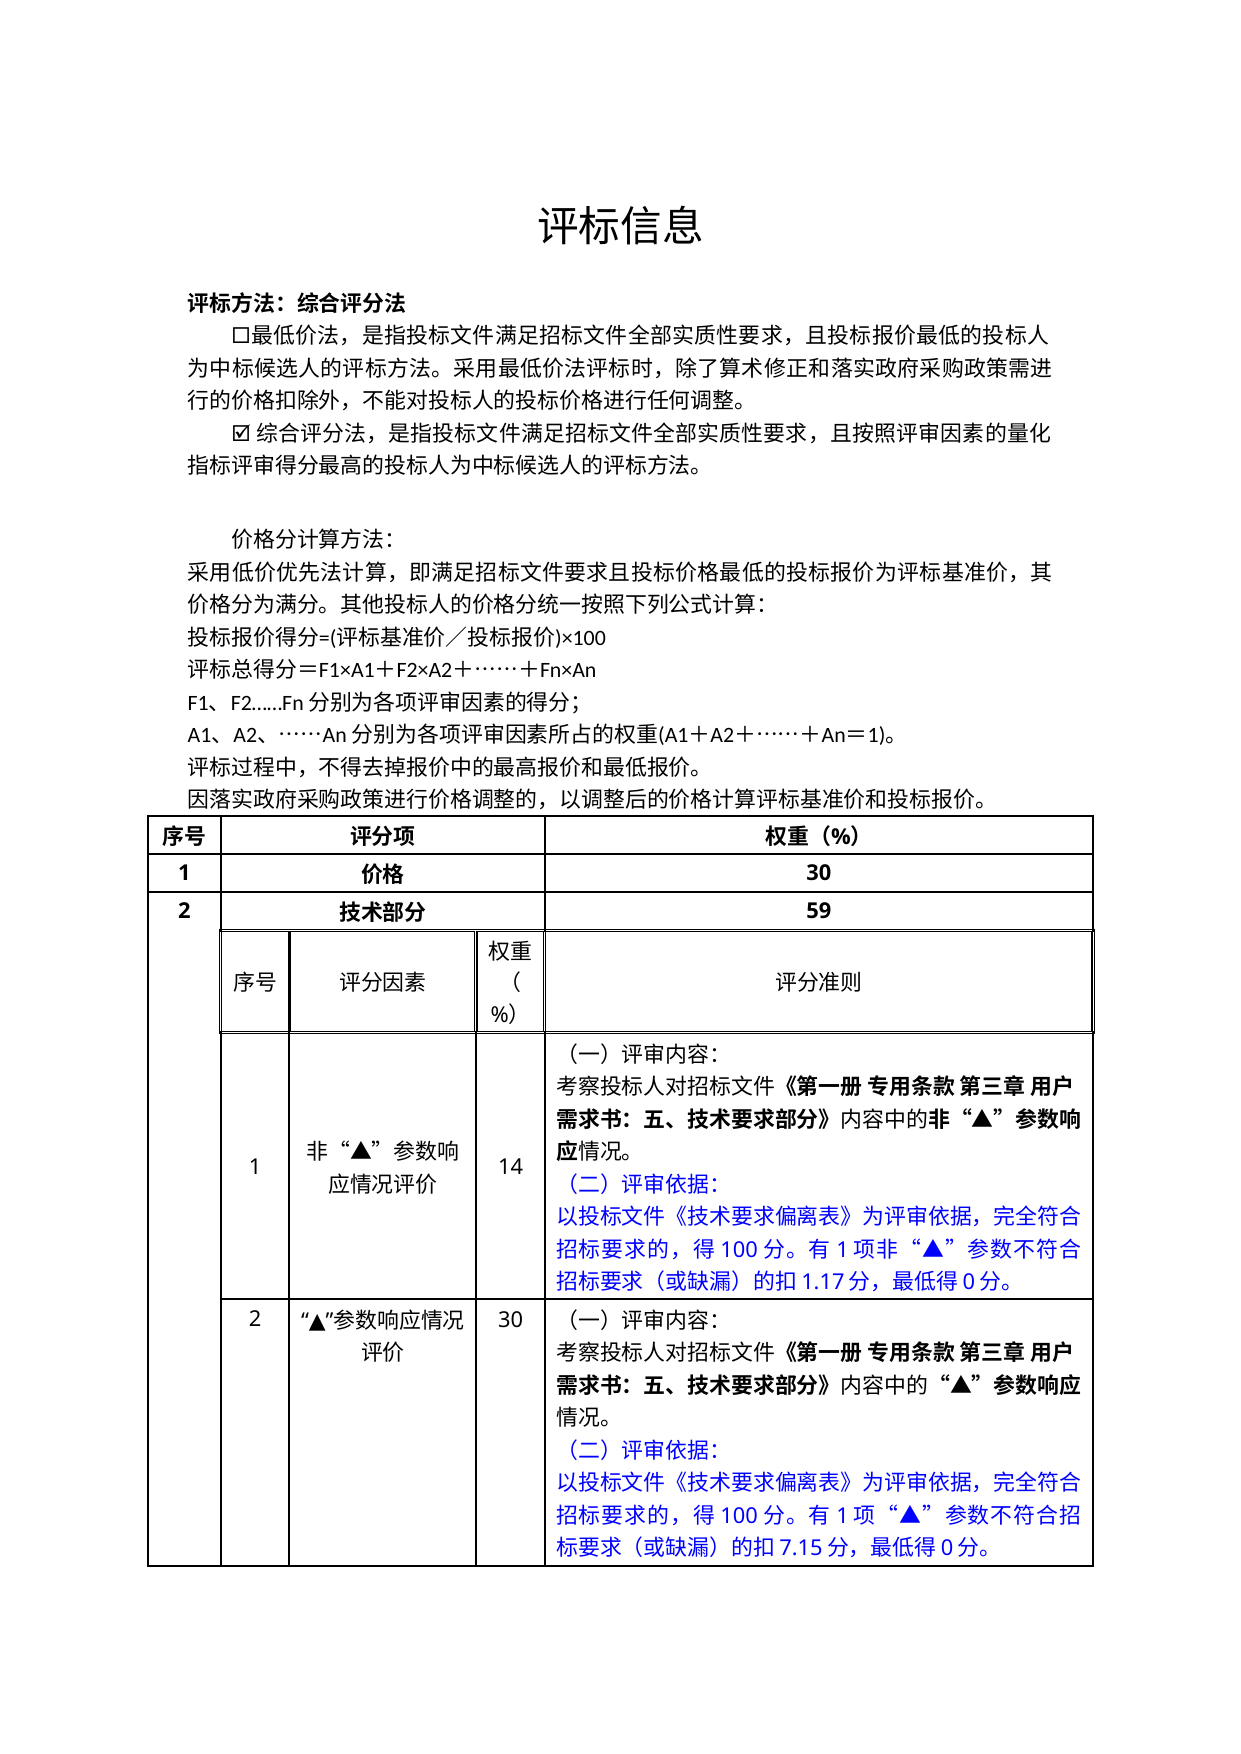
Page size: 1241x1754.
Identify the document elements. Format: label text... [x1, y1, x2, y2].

text 评标总得分＝F1×A1＋F2×A2＋……＋Fn×An [187, 652, 1053, 684]
table_header 评分项 [222, 817, 544, 853]
table_cell 30 [546, 855, 1092, 891]
table_cell 2 [149, 893, 220, 1564]
text A1、A2、……An 分别为各项评审因素所占的权重(A1＋A2＋……＋An＝1)。 [187, 717, 1053, 749]
table_cell （一）评审内容： 考察投标人对招标文件《第一册 专用条款 第三章 用户需求书：五、技术要求部分》内容中的“▲”参数响应情况。 （二）评审依据： 以投标文件《技术要求偏离表》为评审依据，完全符合招标要求的，得100分。有1项“▲”参数不符合招标要求（或缺漏）的扣7.15分，最低得0分。 [546, 1300, 1092, 1564]
text 综合评分法，是指投标文件满足招标文件全部实质性要求，且按照评审因素的量化指标评审得分最高的投标人为中标候选人的评标方法。 [187, 415, 1053, 480]
table_cell 59 [546, 893, 1092, 928]
table_cell “▲”参数响应情况评价 [290, 1300, 475, 1564]
text 采用低价优先法计算，即满足招标文件要求且投标价格最低的投标报价为评标基准价，其价格分为满分。其他投标人的价格分统一按照下列公式计算： [187, 554, 1053, 619]
text 评标过程中，不得去掉报价中的最高报价和最低报价。 [187, 749, 1053, 782]
text 评标方法：综合评分法 [187, 285, 1053, 318]
text 价格分计算方法： [187, 522, 1053, 554]
table_cell 14 [477, 1034, 544, 1298]
table_cell 30 [477, 1300, 544, 1564]
table_cell 评分因素 [291, 932, 474, 1031]
text 投标报价得分=(评标基准价／投标报价)×100 [187, 619, 1053, 652]
table_cell 1 [222, 1034, 288, 1298]
text 因落实政府采购政策进行价格调整的，以调整后的价格计算评标基准价和投标报价。 [187, 782, 1053, 814]
table_cell （一）评审内容： 考察投标人对招标文件《第一册 专用条款 第三章 用户需求书：五、技术要求部分》内容中的非“▲”参数响应情况。 （二）评审依据： 以投标文件《技术要求偏离表》为评审依据，完全符合招标要求的，得100分。有1项非“▲”参数不符合招标要求（或缺漏）的扣1.17分，最低得0分。 [546, 1034, 1092, 1298]
text F1、F2……Fn分别为各项评审因素的得分； [187, 684, 1053, 717]
table_cell 序号 [222, 932, 288, 1031]
table_cell 评分准则 [546, 932, 1091, 1031]
table_cell 非“▲”参数响应情况评价 [290, 1034, 475, 1298]
table_cell 1 [149, 855, 220, 891]
table_cell 价格 [222, 855, 544, 891]
text 最低价法，是指投标文件满足招标文件全部实质性要求，且投标报价最低的投标人为中标候选人的评标方法。采用最低价法评标时，除了算术修正和落实政府采购政策需进行的价格扣除外，不能对投标人的投标价格进行任何调整。 [187, 318, 1053, 415]
table_cell 2 [222, 1300, 288, 1564]
table_header 权重（%） [546, 817, 1092, 853]
table_cell 技术部分 [222, 893, 544, 928]
table_header 序号 [149, 817, 220, 853]
text 评标信息 [187, 191, 1053, 256]
table_cell 权重（%） [478, 932, 543, 1031]
